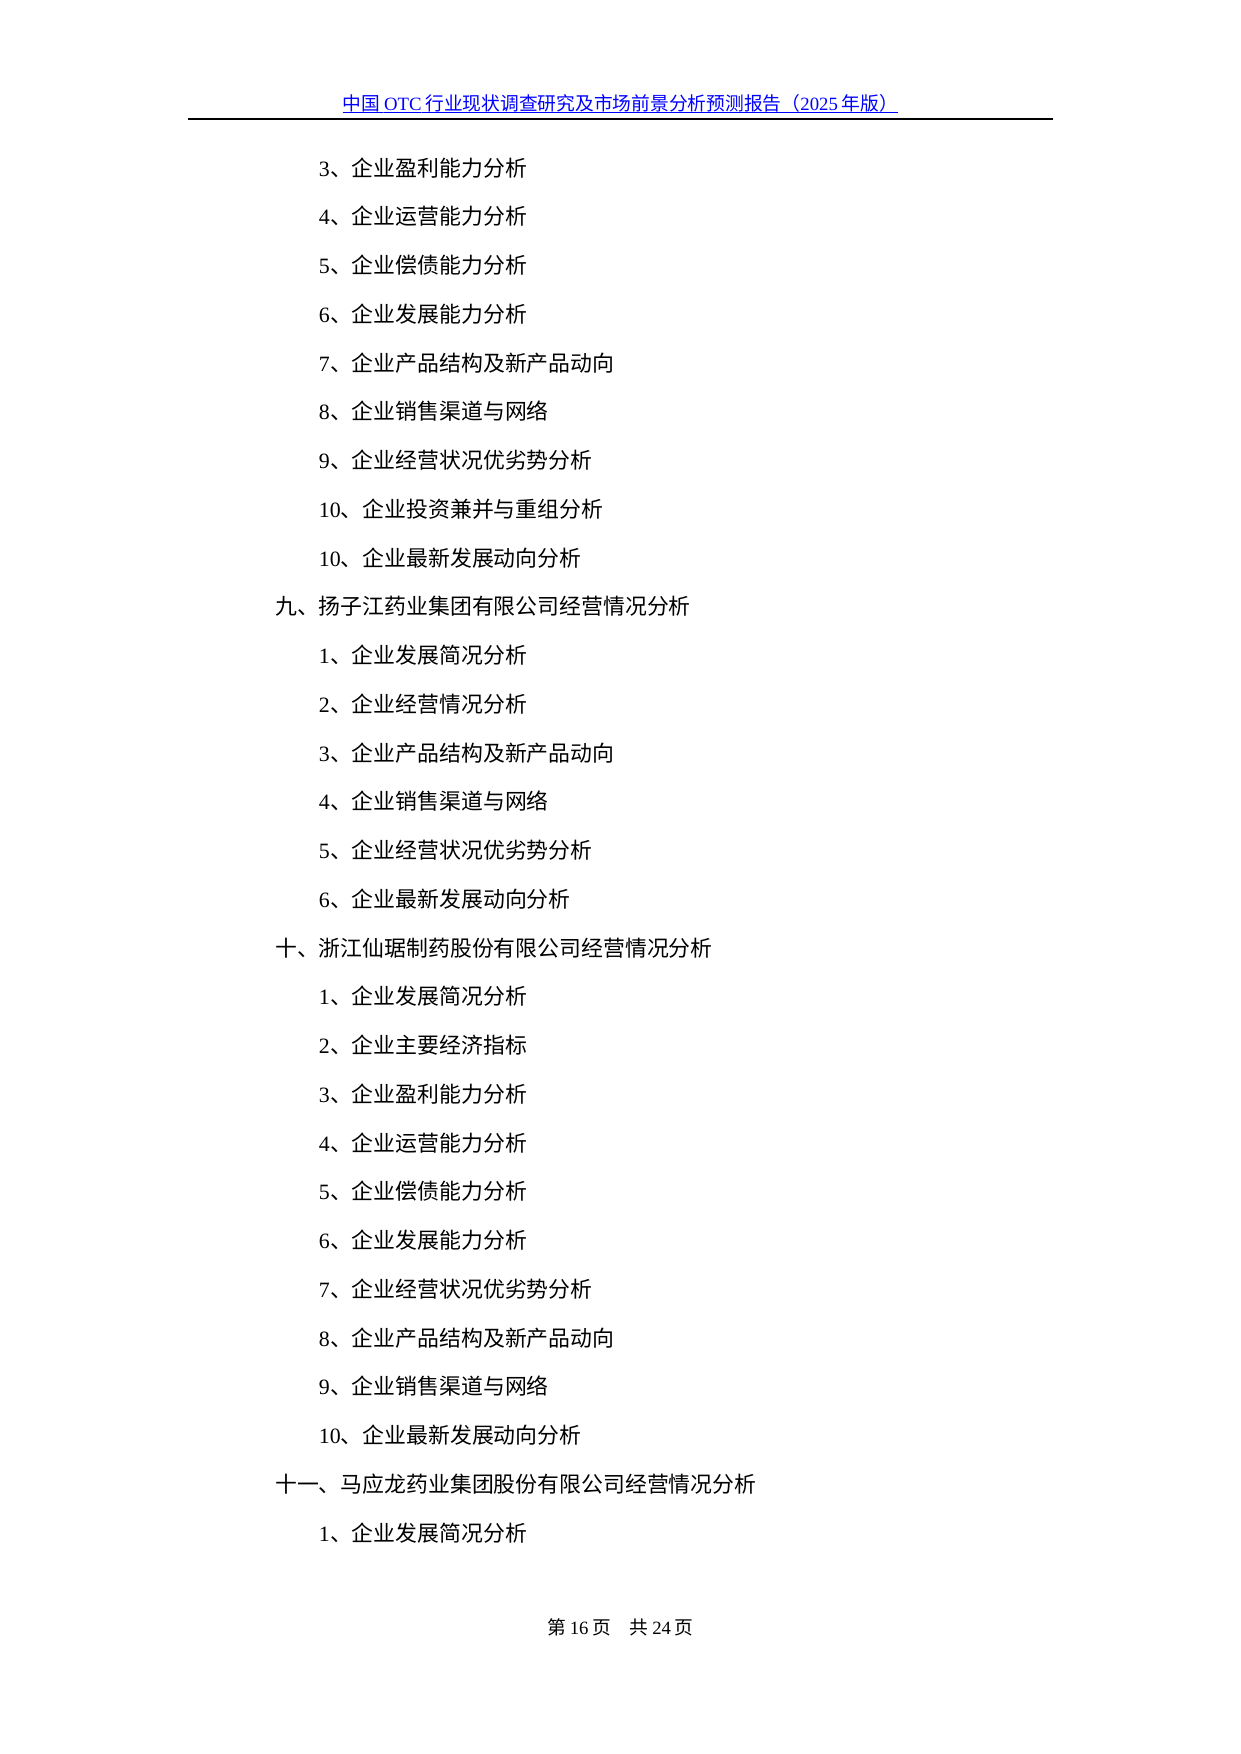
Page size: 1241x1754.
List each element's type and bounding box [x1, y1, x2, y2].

text [187, 150, 1053, 1548]
